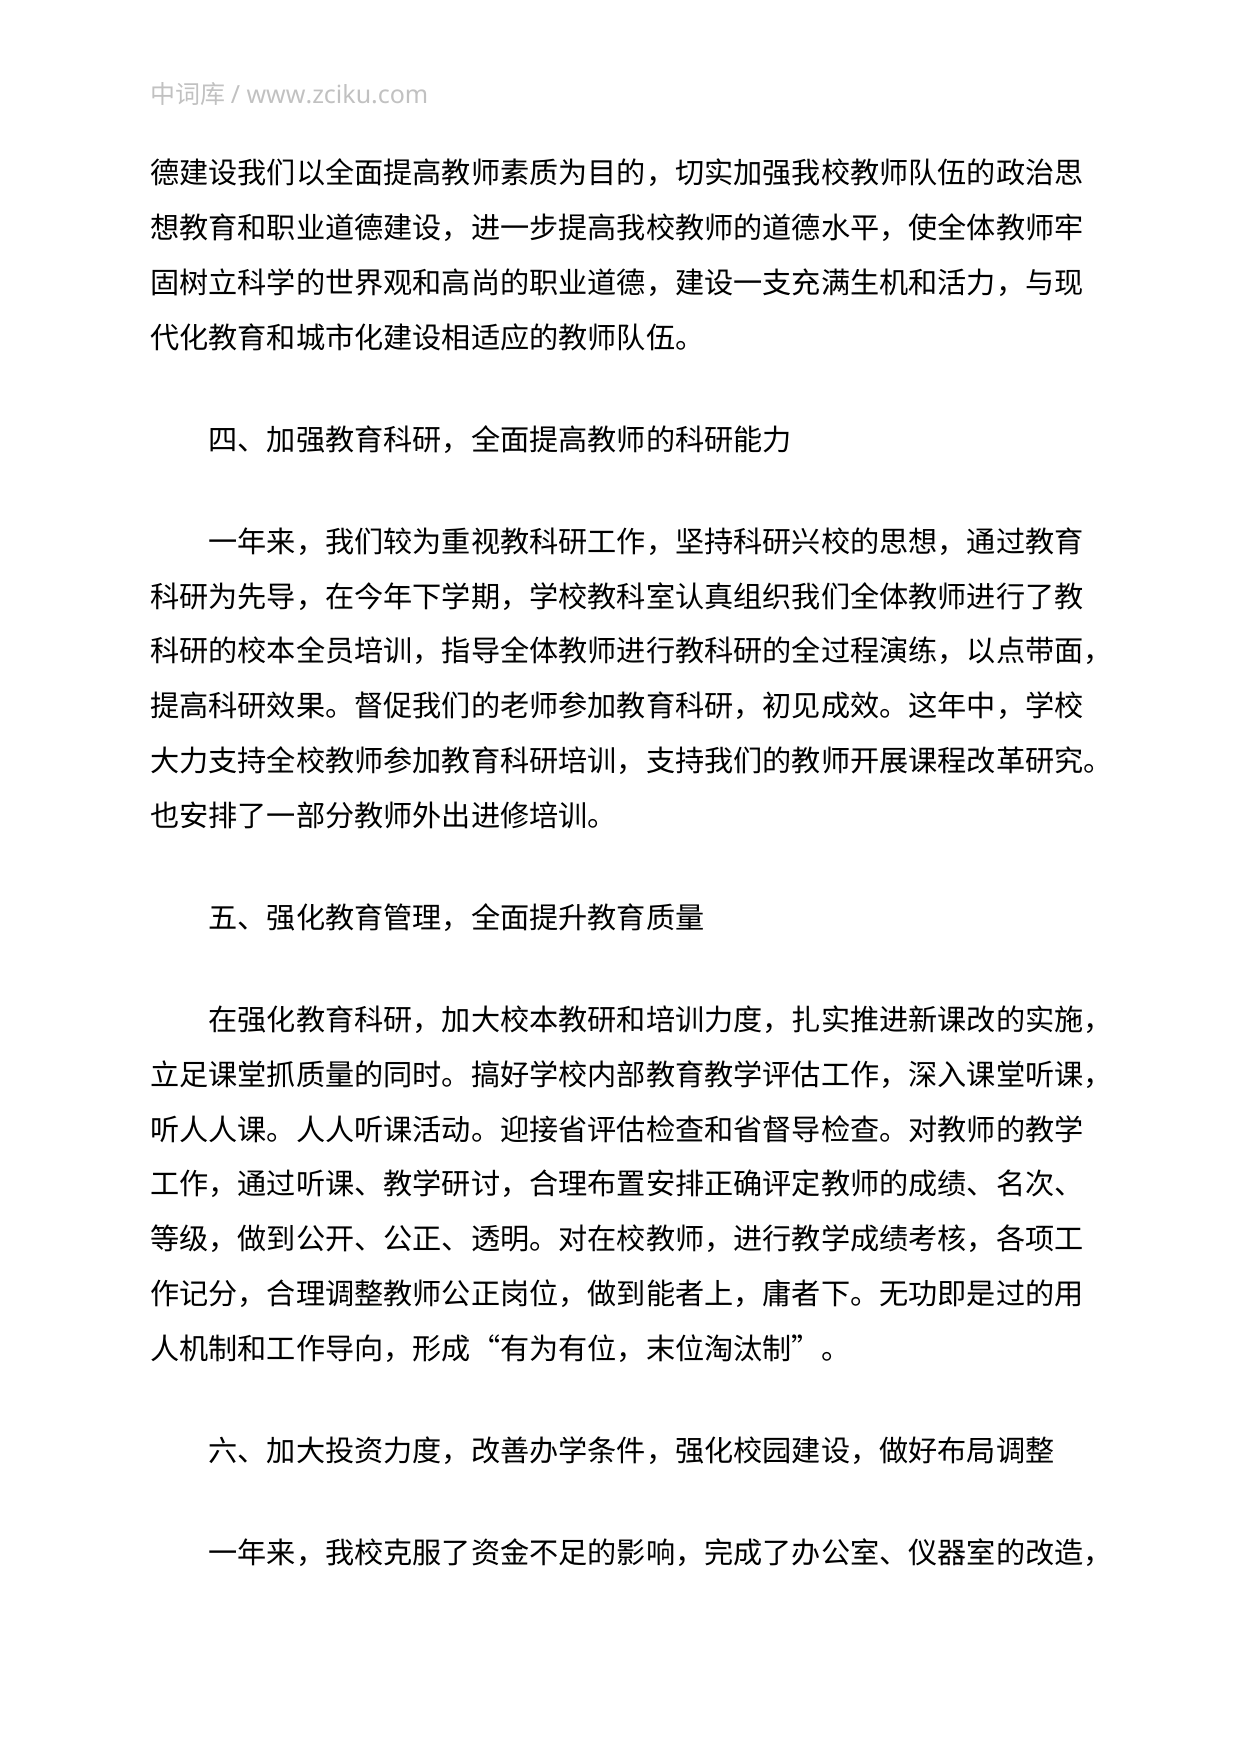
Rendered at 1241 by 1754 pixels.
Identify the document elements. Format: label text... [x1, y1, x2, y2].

text 六、加大投资力度，改善办学条件，强化校园建设，做好布局调整 [150, 1427, 1090, 1470]
text 四、加强教育科研，全面提高教师的科研能力 [150, 416, 1090, 459]
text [150, 1529, 1090, 1571]
text 一年来，我们较为重视教科研工作，坚持科研兴校的思想，通过教育科研为先导，在今年下学期，学校教科室认真组织我们全体教师进行了教科研的校本全员培训，指导全体教师进行教科研的全过程演练，以点带面，提高科研效果。督促我们的老师参加教育科研，初见成效。这年中，学校大力支持全校教师参加教育科研培训，支持我们的教师开展课程改革研究。也安排了一部分教师外出进修培训。 [150, 518, 1090, 835]
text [150, 150, 1090, 357]
text 五、强化教育管理，全面提升教育质量 [150, 894, 1090, 937]
text 在强化教育科研，加大校本教研和培训力度，扎实推进新课改的实施，立足课堂抓质量的同时。搞好学校内部教育教学评估工作，深入课堂听课，听人人课。人人听课活动。迎接省评估检查和省督导检查。对教师的教学工作，通过听课、教学研讨，合理布置安排正确评定教师的成绩、名次、等级，做到公开、公正、透明。对在校教师，进行教学成绩考核，各项工作记分，合理调整教师公正岗位，做到能者上，庸者下。无功即是过的用人机制和工作导向，形成“有为有位，末位淘汰制”。 [150, 996, 1090, 1368]
